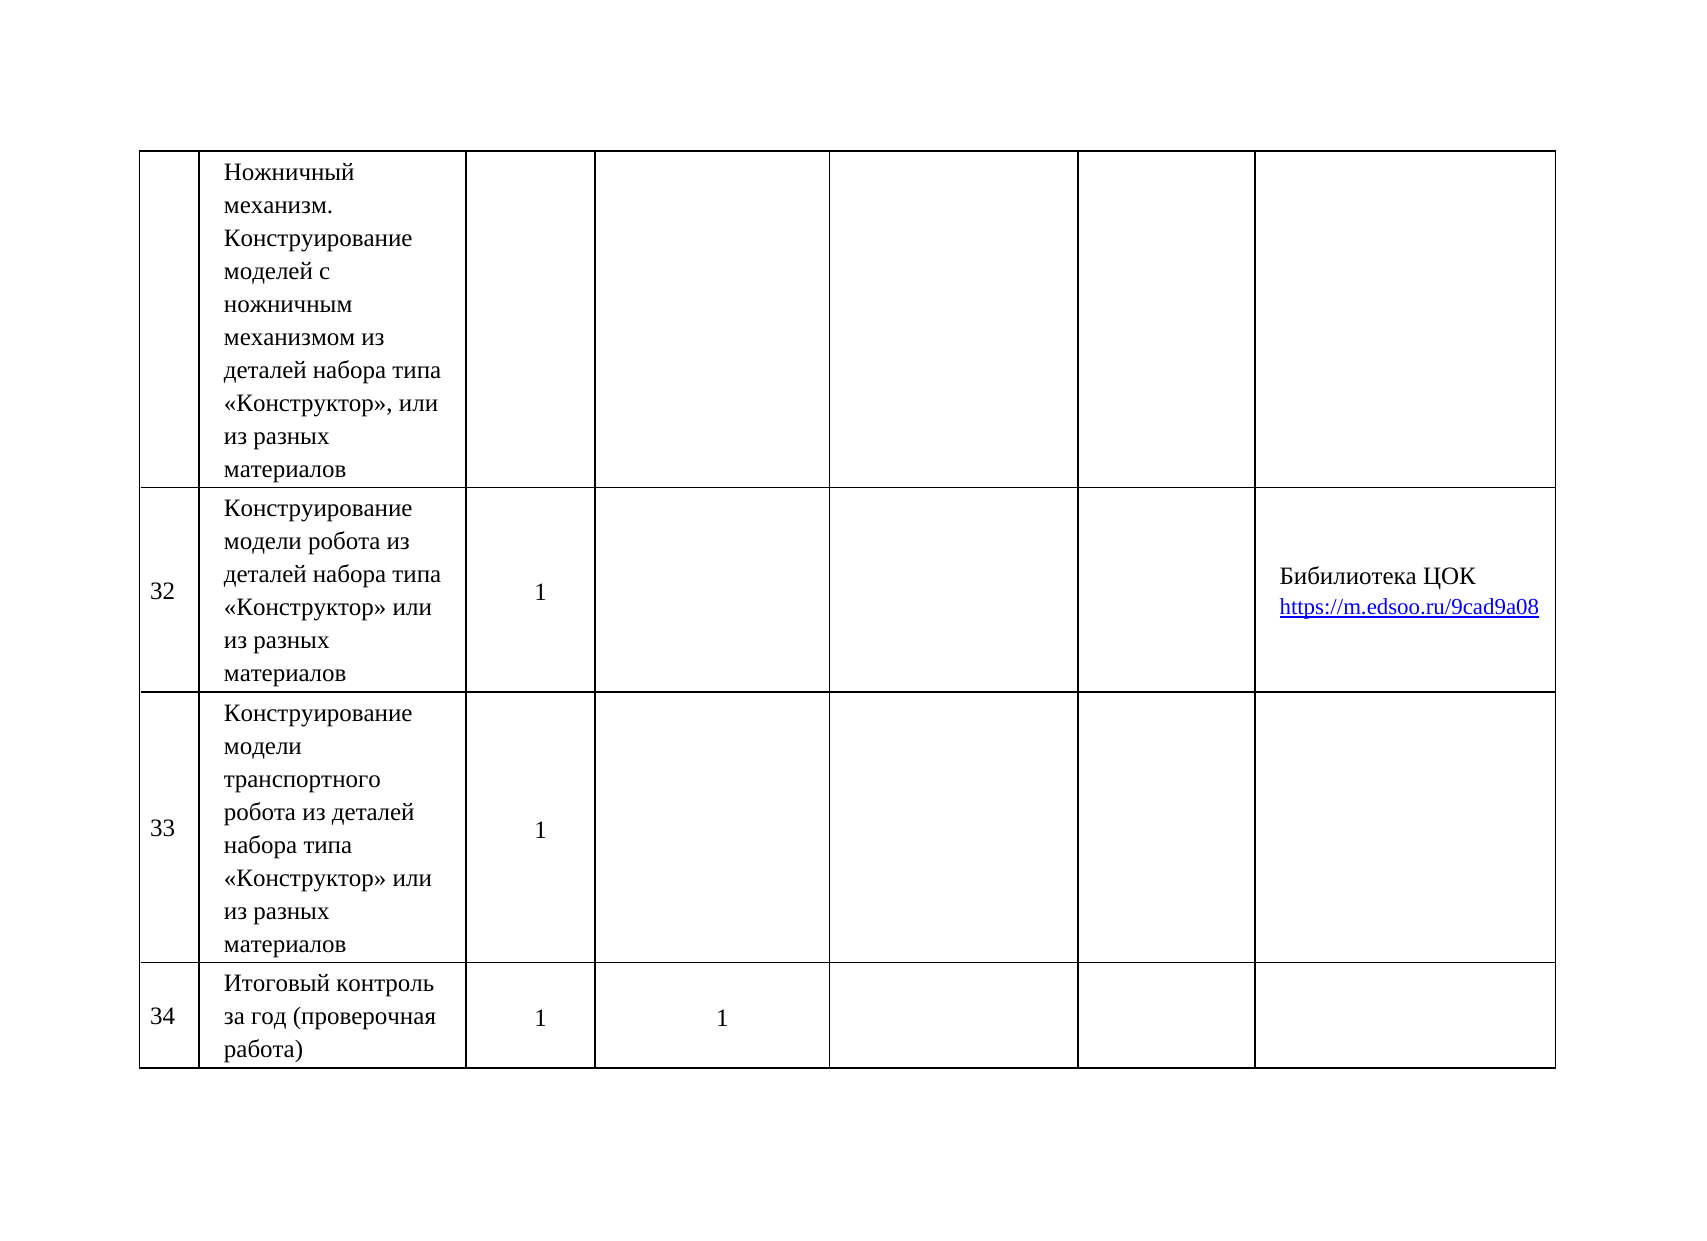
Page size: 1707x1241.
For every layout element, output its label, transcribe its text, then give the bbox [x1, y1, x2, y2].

table_cell [1256, 963, 1555, 1067]
table_cell [1256, 152, 1555, 487]
table_cell 1 [467, 488, 594, 691]
table_cell [1256, 693, 1555, 962]
table_cell 32 [140, 488, 198, 691]
table_cell [1079, 152, 1254, 487]
table_cell 33 [140, 692, 198, 962]
table_cell 31 [140, 152, 198, 487]
table_cell [830, 488, 1077, 691]
table_cell [1079, 693, 1254, 962]
table_cell 1 [596, 963, 829, 1067]
table_cell Конструирование модели транспортного робота из деталей набора типа «Конструктор» или из разных материалов [200, 693, 465, 962]
table_cell [830, 152, 1077, 487]
table_cell Итоговый контроль за год (проверочная работа) [200, 963, 465, 1067]
table_cell [830, 963, 1077, 1067]
table_cell [596, 488, 829, 691]
table_cell 1 [467, 693, 594, 962]
table_cell [830, 693, 1077, 962]
table_cell [1079, 963, 1254, 1067]
table_cell 34 [140, 963, 198, 1067]
table_cell [596, 152, 829, 487]
table_cell [1079, 488, 1254, 691]
table_cell Бибилиотека ЦОК https://m.edsoo.ru/9cad9a08 [1256, 488, 1555, 691]
table_cell 1 [467, 963, 594, 1067]
table_cell 1 [467, 152, 594, 487]
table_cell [200, 152, 465, 487]
table_cell [596, 693, 829, 962]
table_cell Конструирование модели робота из деталей набора типа «Конструктор» или из разных материалов [200, 488, 465, 691]
